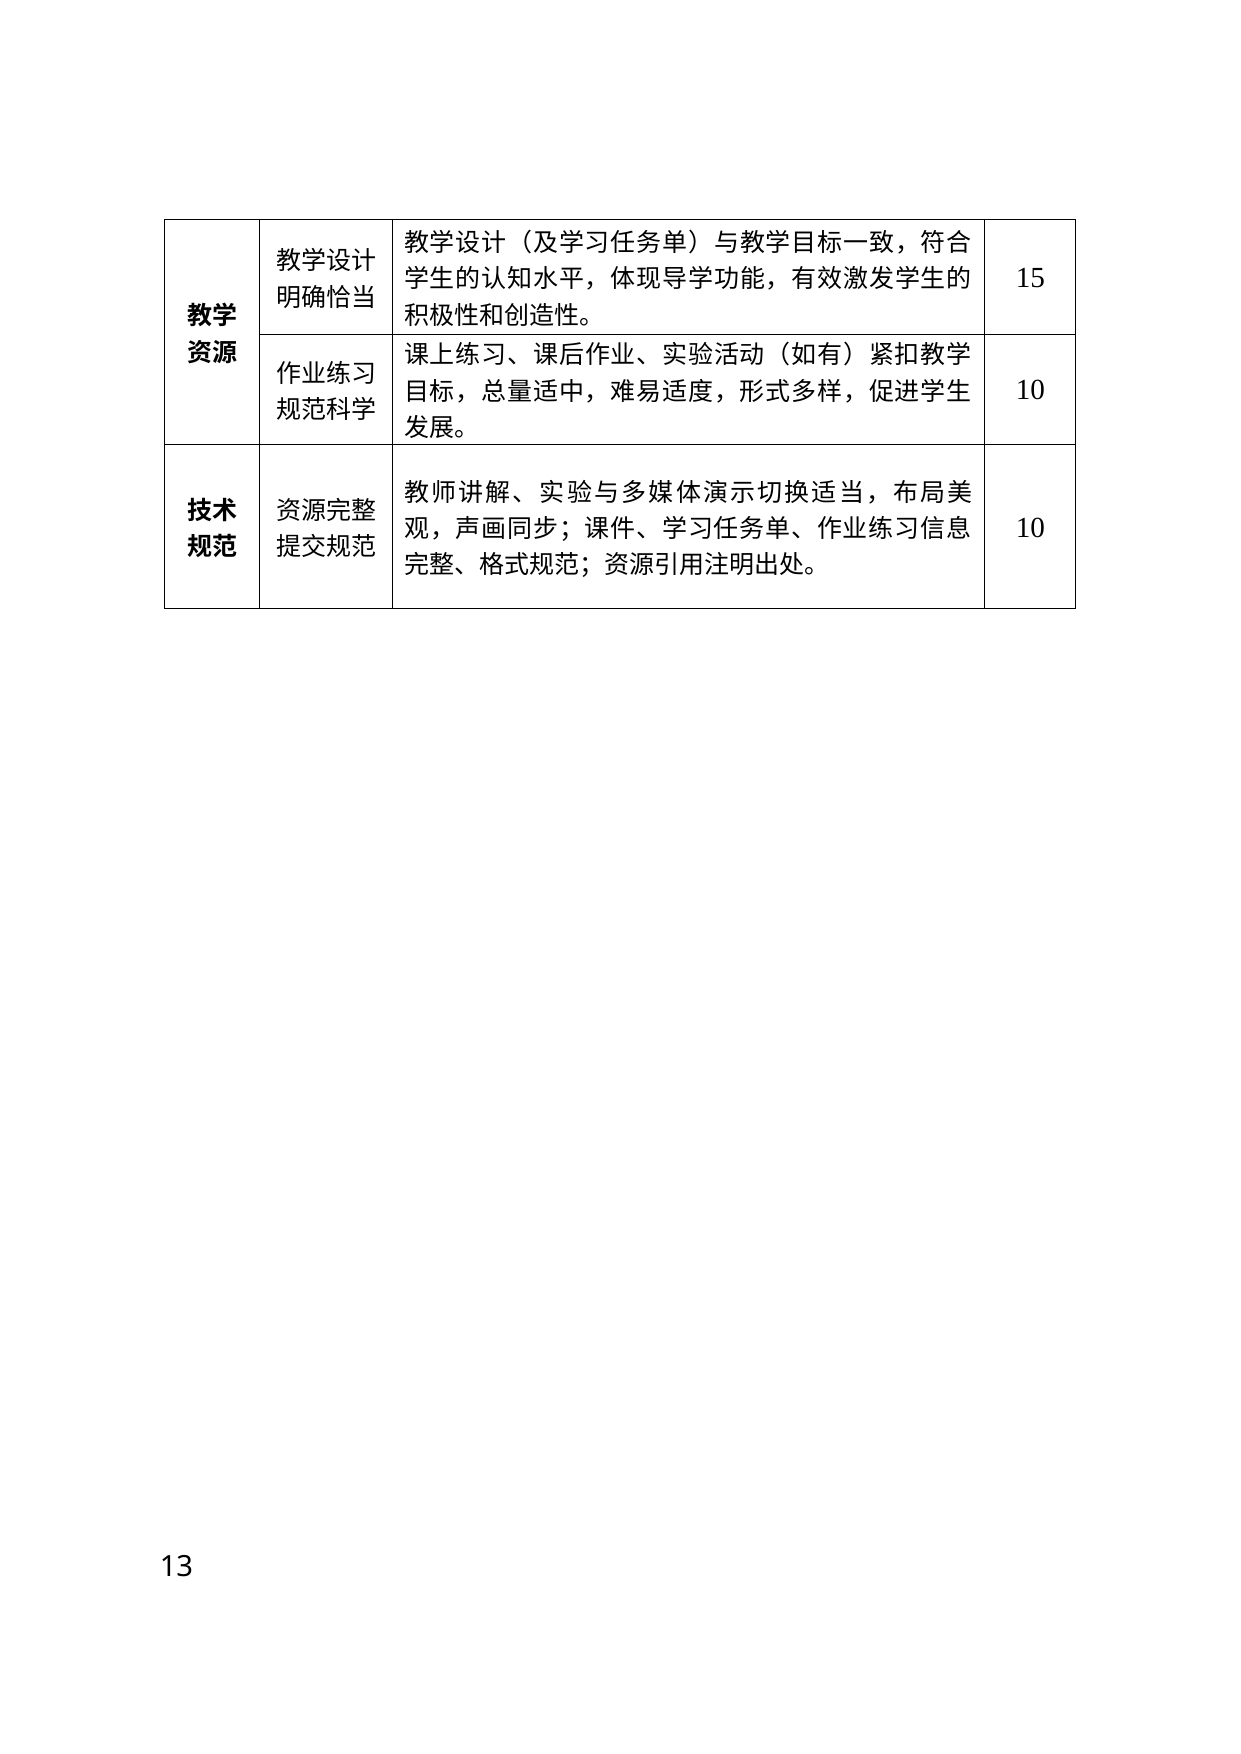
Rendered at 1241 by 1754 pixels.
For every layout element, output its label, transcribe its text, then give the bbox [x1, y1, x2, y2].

table_cell 资源完整 提交规范 [260, 445, 392, 608]
table_cell 教学设计（及学习任务单）与教学目标一致，符合学生的认知水平，体现导学功能，有效激发学生的积极性和创造性。 [393, 220, 984, 334]
table_cell 教学资源 [165, 220, 259, 444]
table_cell 教学设计明确恰当 [260, 220, 392, 334]
table_cell 10 [985, 335, 1075, 444]
table_cell 15 [985, 220, 1075, 334]
table_cell 技术规范 [165, 445, 259, 608]
table_cell 教师讲解、实验与多媒体演示切换适当，布局美观，声画同步；课件、学习任务单、作业练习信息完整、格式规范；资源引用注明出处。 [393, 445, 984, 608]
table_cell 作业练习规范科学 [260, 335, 392, 444]
table_cell 10 [985, 445, 1075, 608]
table_cell 课上练习、课后作业、实验活动（如有）紧扣教学目标，总量适中，难易适度，形式多样，促进学生发展。 [393, 335, 984, 444]
